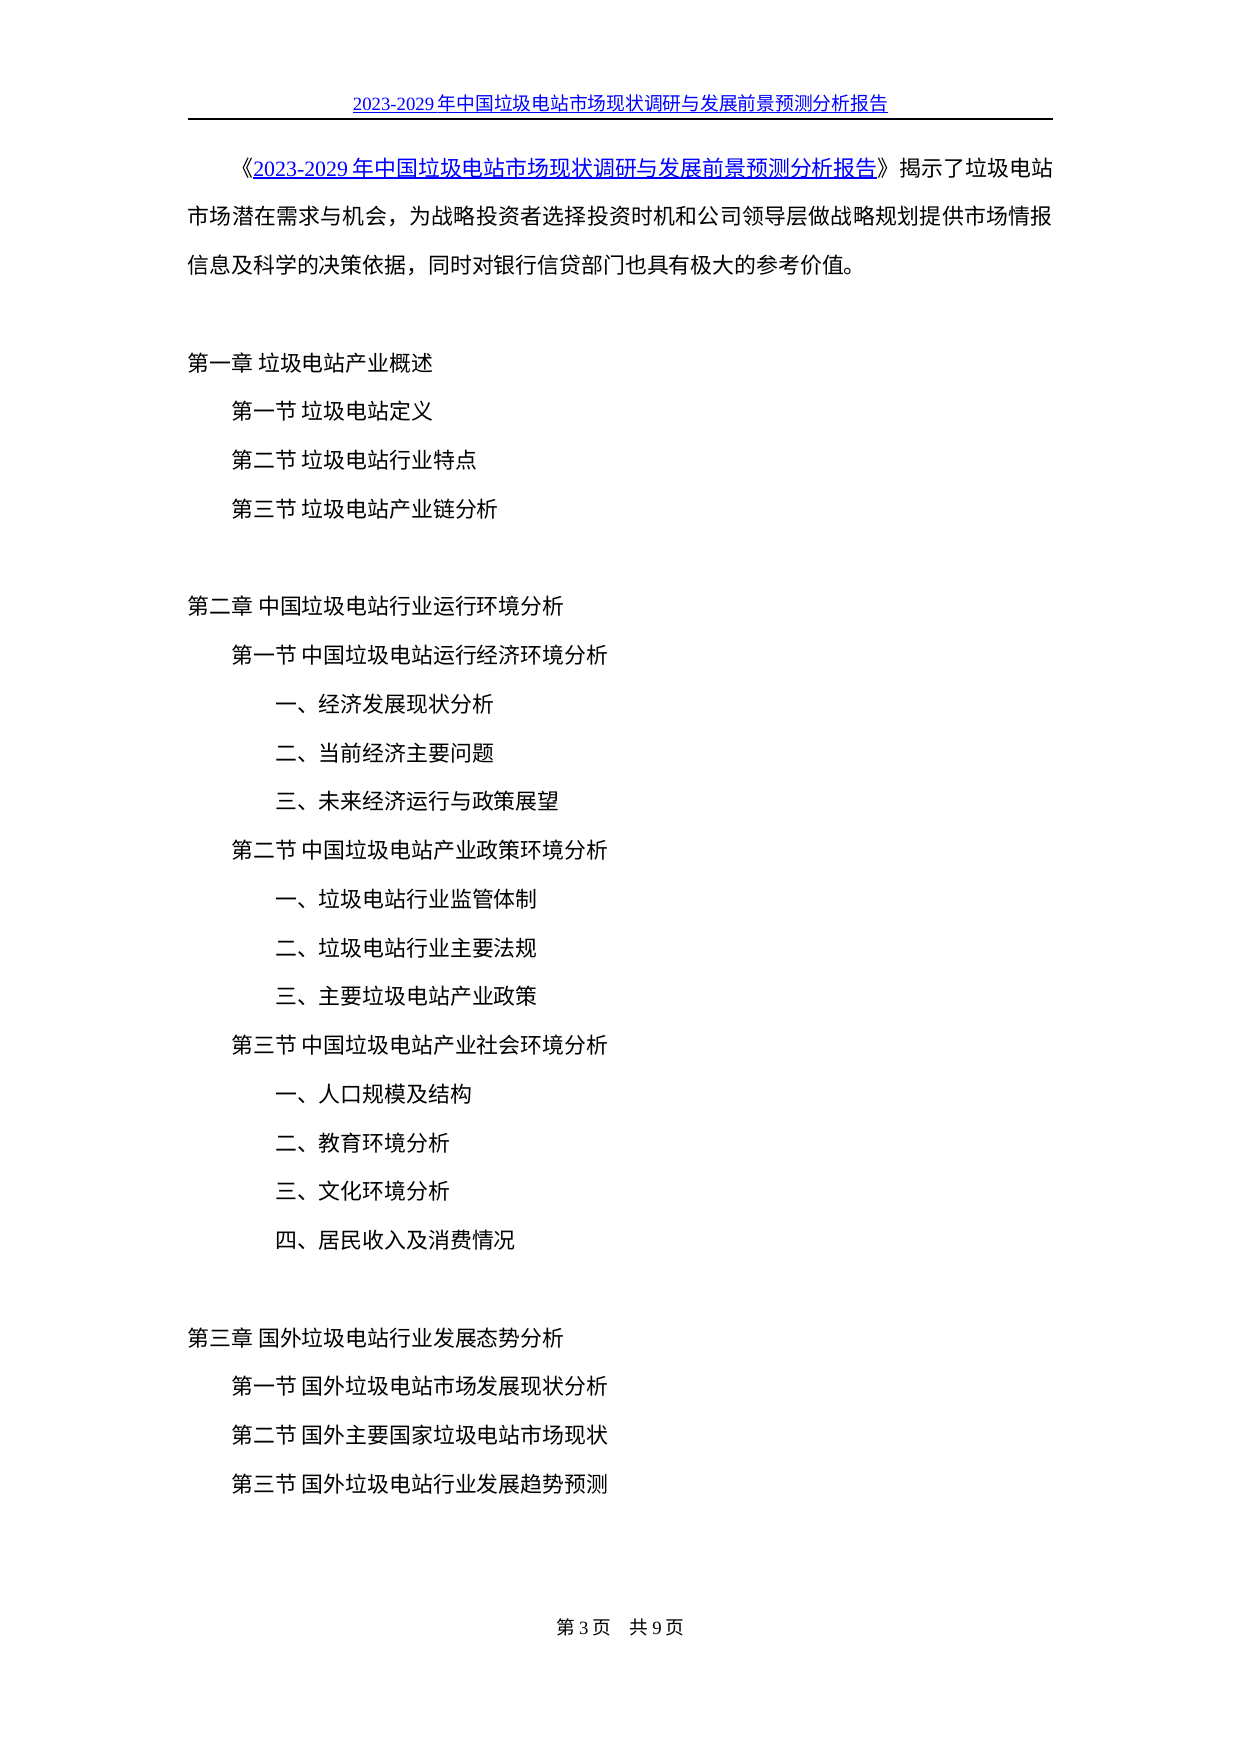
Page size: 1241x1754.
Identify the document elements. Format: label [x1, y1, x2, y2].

text [187, 150, 1053, 1499]
